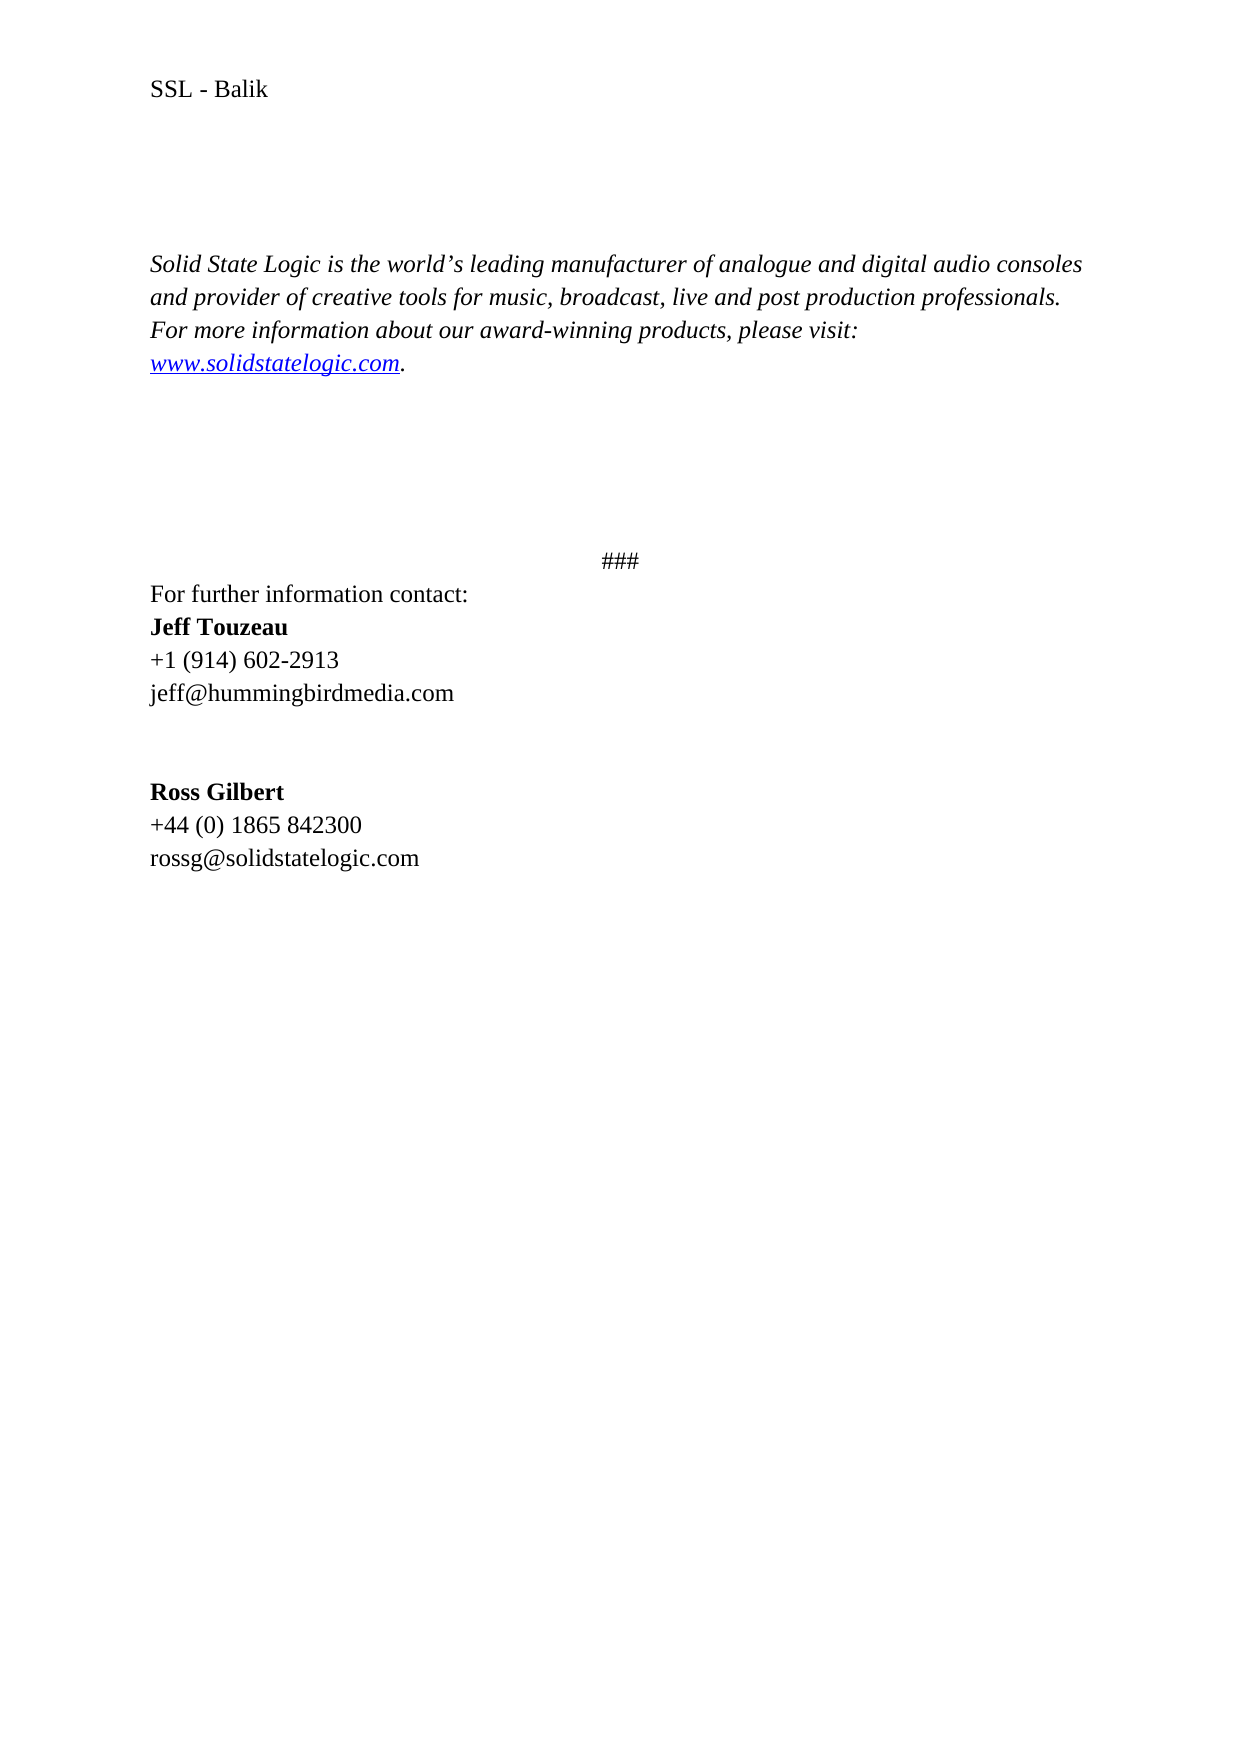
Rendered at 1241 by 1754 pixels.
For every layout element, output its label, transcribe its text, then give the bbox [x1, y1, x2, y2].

text +1 (914) 602-2913 [150, 645, 1090, 674]
text jeff@hummingbirdmedia.com [150, 678, 1090, 707]
text Solid State Logic is the world’s leading manufacturer of analogue and digital audio consoles and provider of creative tools for music, broadcast, live and post production professionals. For more information about our award-winning products, please visit: www.solidstatelogic.com. [150, 249, 1090, 377]
text Jeff Touzeau [150, 612, 1090, 641]
text ### [150, 546, 1090, 575]
text +44 (0) 1865 842300 [150, 810, 1090, 839]
text Ross Gilbert [150, 777, 1090, 806]
text rossg@solidstatelogic.com [150, 843, 1090, 872]
text For further information contact: [150, 579, 1090, 608]
